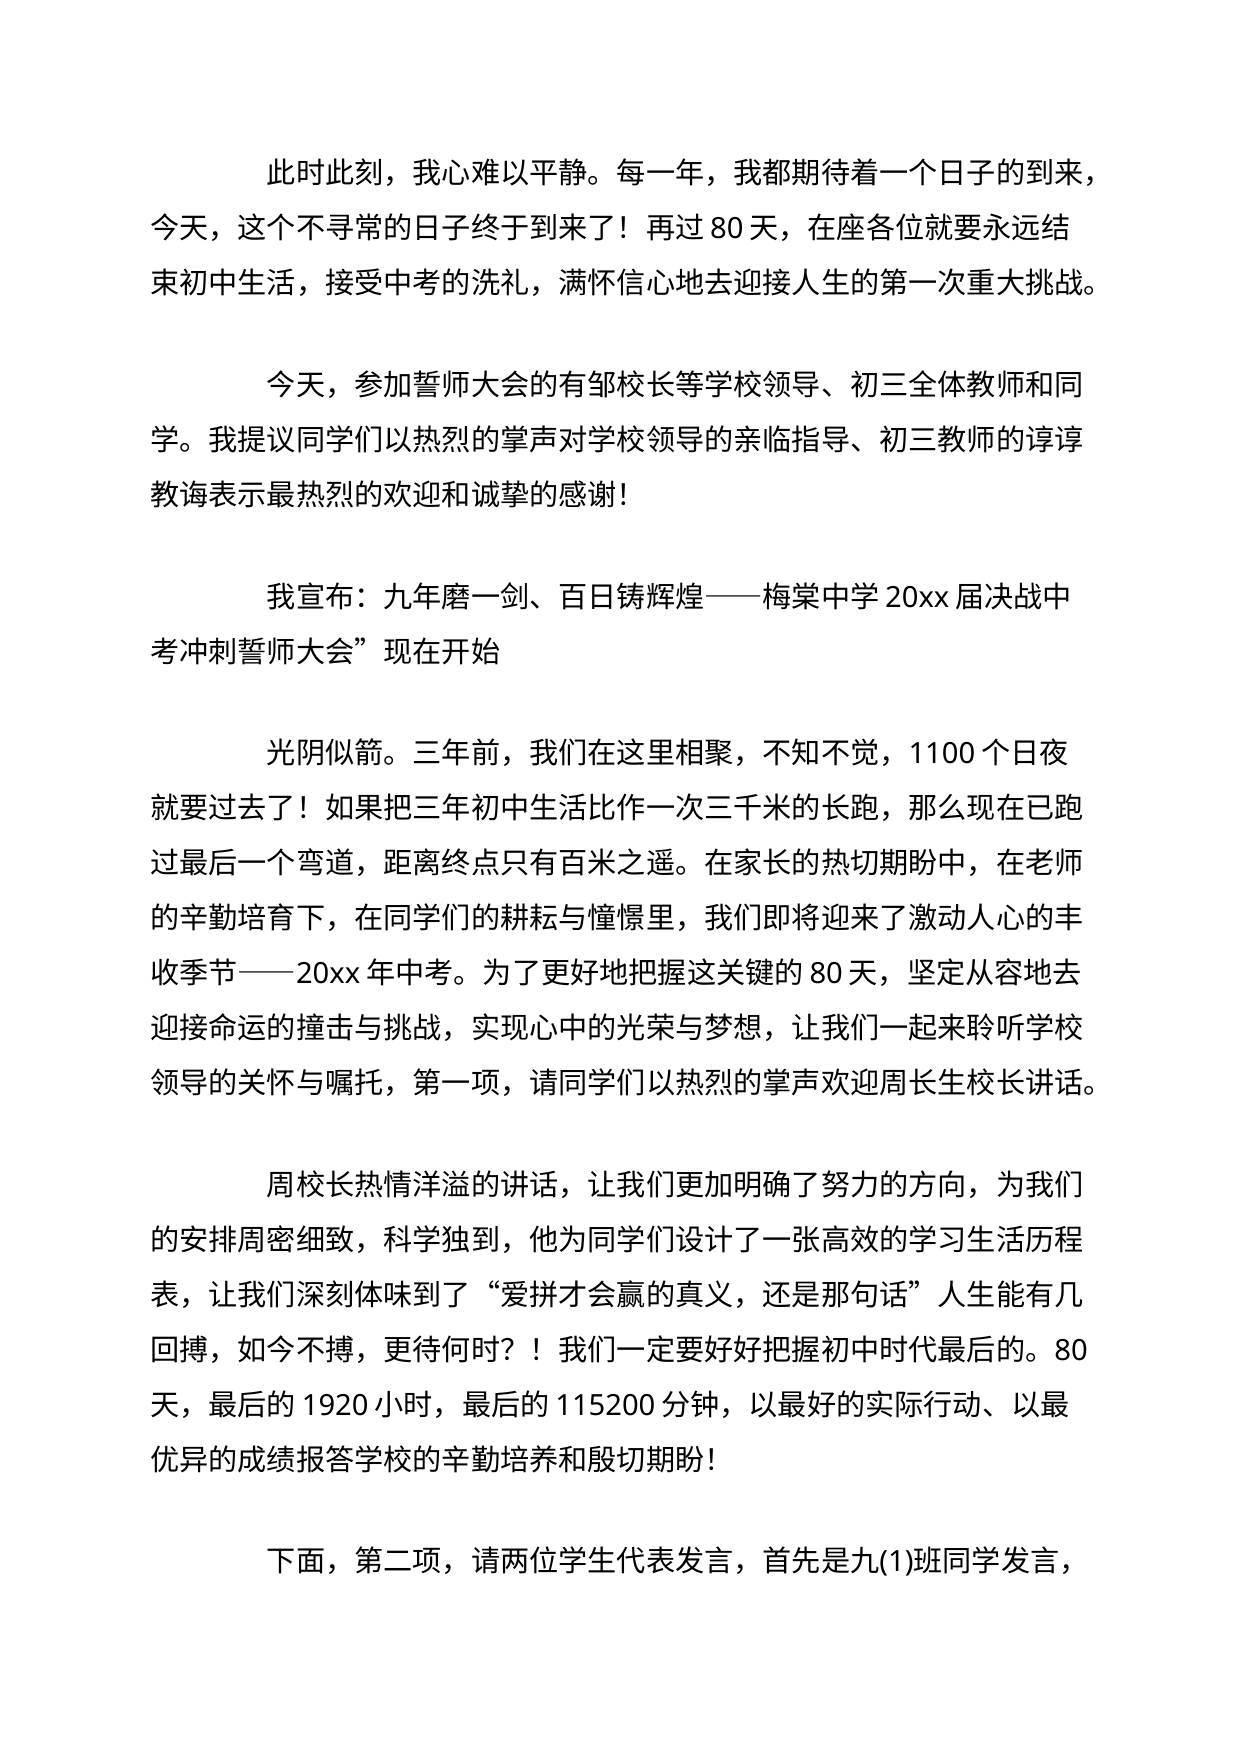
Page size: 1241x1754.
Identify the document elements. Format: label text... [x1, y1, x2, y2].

text 我宣布：九年磨一剑、百日铸辉煌——梅棠中学20xx届决战中考冲刺誓师大会”现在开始 [150, 573, 1090, 671]
text 此时此刻，我心难以平静。每一年，我都期待着一个日子的到来，今天，这个不寻常的日子终于到来了！再过80天，在座各位就要永远结束初中生活，接受中考的洗礼，满怀信心地去迎接人生的第一次重大挑战。 [150, 150, 1090, 302]
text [150, 1538, 1090, 1580]
text 今天，参加誓师大会的有邹校长等学校领导、初三全体教师和同学。我提议同学们以热烈的掌声对学校领导的亲临指导、初三教师的谆谆教诲表示最热烈的欢迎和诚挚的感谢！ [150, 362, 1090, 514]
text 光阴似箭。三年前，我们在这里相聚，不知不觉，1100个日夜就要过去了！如果把三年初中生活比作一次三千米的长跑，那么现在已跑过最后一个弯道，距离终点只有百米之遥。在家长的热切期盼中，在老师的辛勤培育下，在同学们的耕耘与憧憬里，我们即将迎来了激动人心的丰收季节——20xx年中考。为了更好地把握这关键的80天，坚定从容地去迎接命运的撞击与挑战，实现心中的光荣与梦想，让我们一起来聆听学校领导的关怀与嘱托，第一项，请同学们以热烈的掌声欢迎周长生校长讲话。 [150, 730, 1090, 1102]
text 周校长热情洋溢的讲话，让我们更加明确了努力的方向，为我们的安排周密细致，科学独到，他为同学们设计了一张高效的学习生活历程表，让我们深刻体味到了“爱拼才会赢的真义，还是那句话”人生能有几回搏，如今不搏，更待何时？！我们一定要好好把握初中时代最后的。80天，最后的1920小时，最后的115200分钟，以最好的实际行动、以最优异的成绩报答学校的辛勤培养和殷切期盼！ [150, 1161, 1090, 1478]
